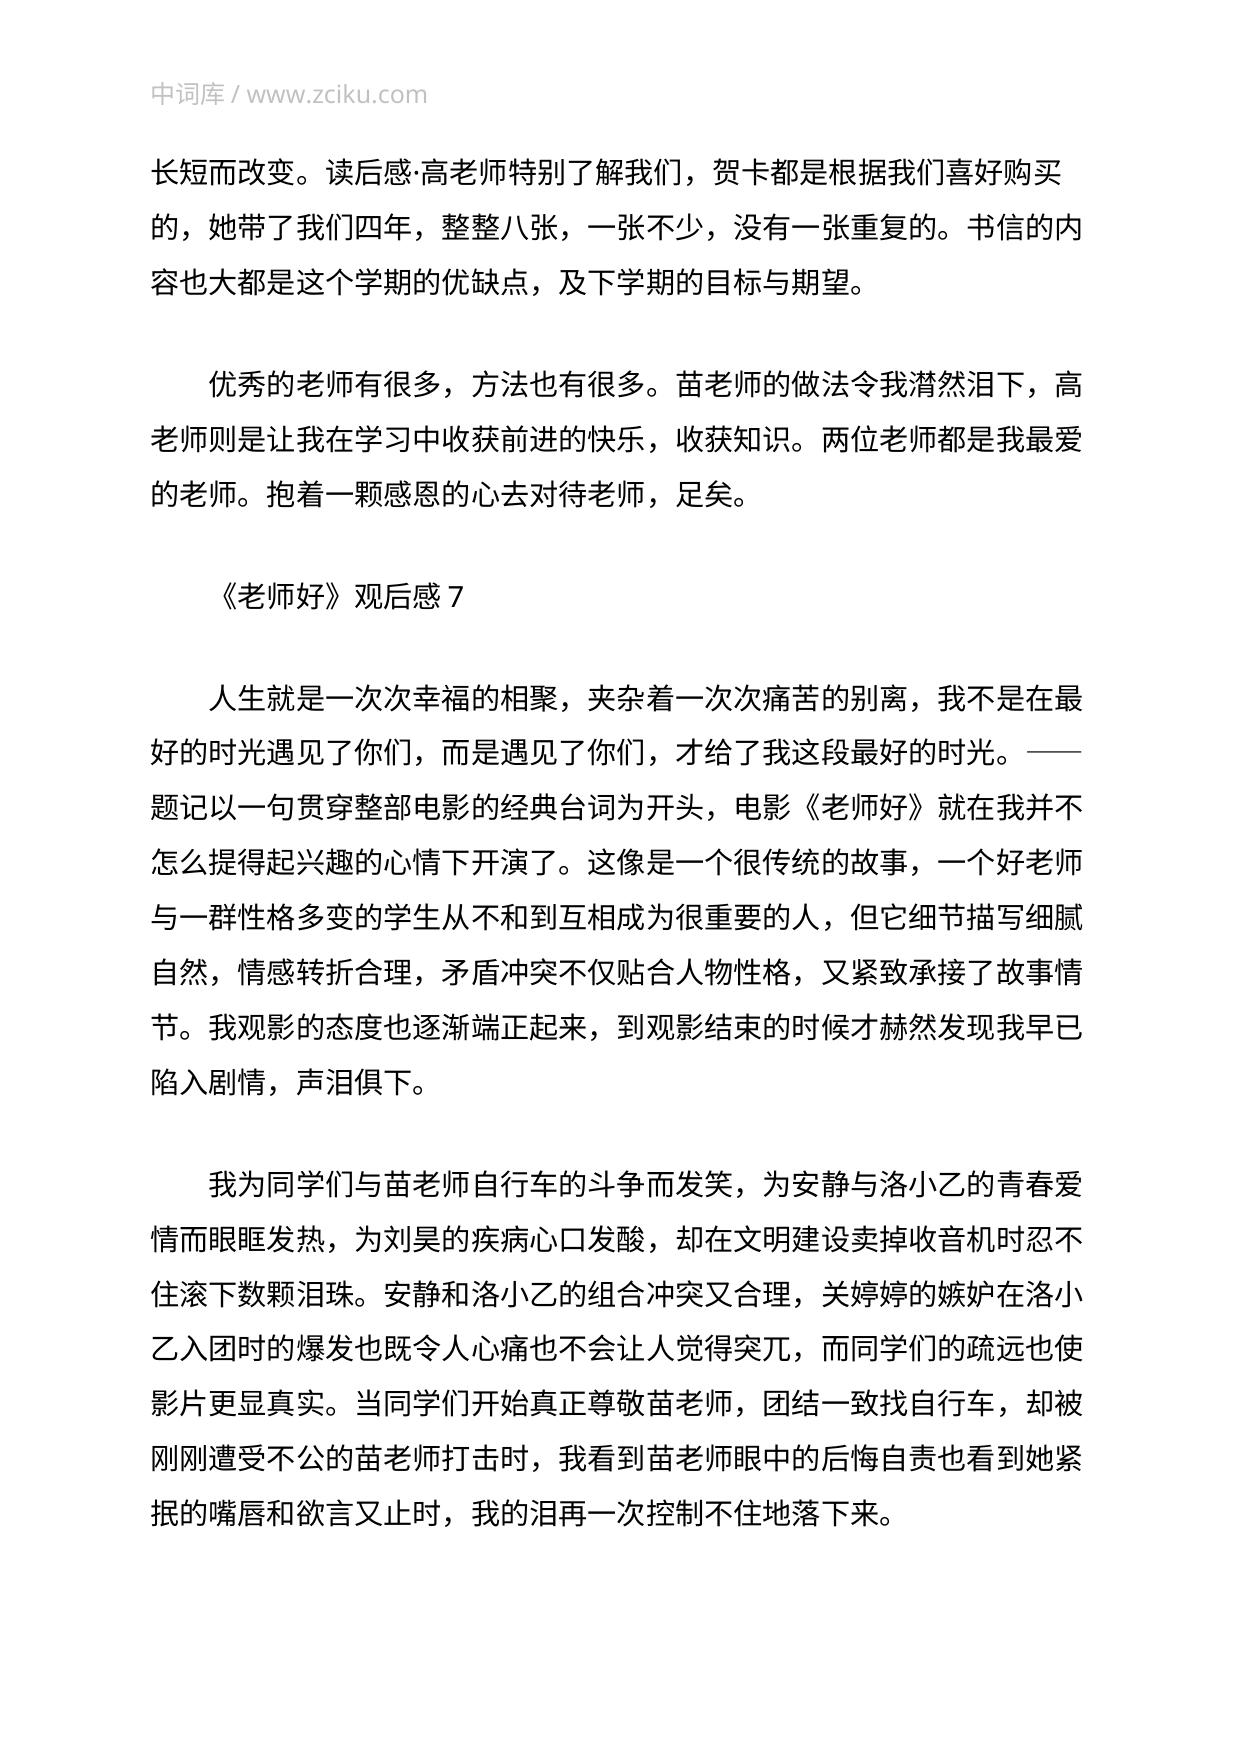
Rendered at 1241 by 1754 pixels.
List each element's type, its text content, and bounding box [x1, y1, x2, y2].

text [150, 150, 1090, 302]
text 我为同学们与苗老师自行车的斗争而发笑，为安静与洛小乙的青春爱情而眼眶发热，为刘昊的疾病心口发酸，却在文明建设卖掉收音机时忍不住滚下数颗泪珠。安静和洛小乙的组合冲突又合理，关婷婷的嫉妒在洛小乙入团时的爆发也既令人心痛也不会让人觉得突兀，而同学们的疏远也使影片更显真实。当同学们开始真正尊敬苗老师，团结一致找自行车，却被刚刚遭受不公的苗老师打击时，我看到苗老师眼中的后悔自责也看到她紧抿的嘴唇和欲言又止时，我的泪再一次控制不住地落下来。 [150, 1161, 1090, 1533]
text 人生就是一次次幸福的相聚，夹杂着一次次痛苦的别离，我不是在最好的时光遇见了你们，而是遇见了你们，才给了我这段最好的时光。——题记以一句贯穿整部电影的经典台词为开头，电影《老师好》就在我并不怎么提得起兴趣的心情下开演了。这像是一个很传统的故事，一个好老师与一群性格多变的学生从不和到互相成为很重要的人，但它细节描写细腻自然，情感转折合理，矛盾冲突不仅贴合人物性格，又紧致承接了故事情节。我观影的态度也逐渐端正起来，到观影结束的时候才赫然发现我早已陷入剧情，声泪俱下。 [150, 675, 1090, 1102]
text 优秀的老师有很多，方法也有很多。苗老师的做法令我潸然泪下，高老师则是让我在学习中收获前进的快乐，收获知识。两位老师都是我最爱的老师。抱着一颗感恩的心去对待老师，足矣。 [150, 362, 1090, 514]
text 《老师好》观后感7 [150, 573, 1090, 616]
